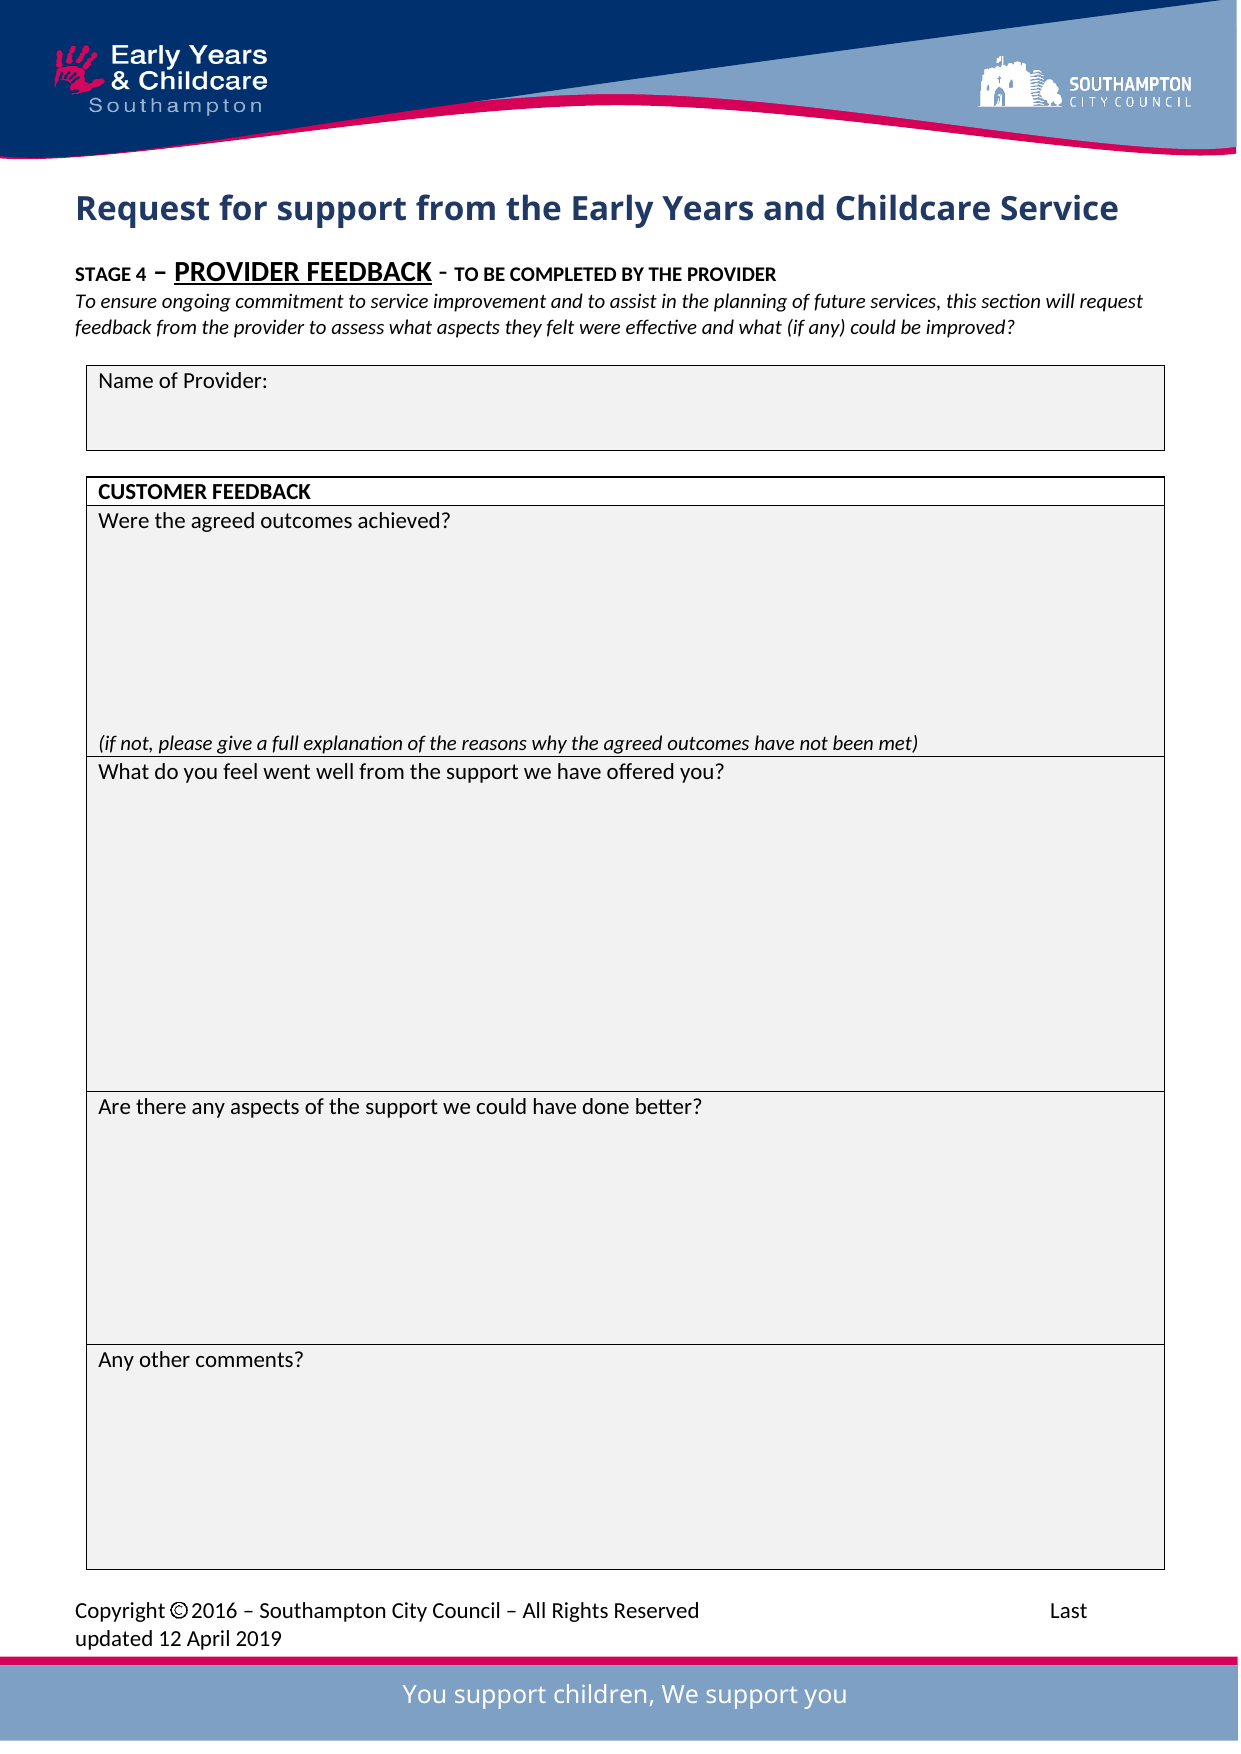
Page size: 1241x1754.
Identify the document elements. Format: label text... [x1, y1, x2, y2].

table_header CUSTOMER FEEDBACK [87, 478, 1164, 505]
table_header Name of Provider: [87, 366, 1164, 450]
subtitle Request for support from the Early Years and Childcare Service [75, 185, 1165, 230]
table_cell Are there any aspects of the support we could have done better? [87, 1092, 1164, 1344]
picture [54, 41, 276, 117]
table_cell Any other comments? [87, 1345, 1164, 1569]
picture [170, 1601, 188, 1619]
table_cell Were the agreed outcomes achieved? (if not, please give a full explanation of the reasons why the agreed outcomes have not been met) [87, 506, 1164, 756]
table_cell What do you feel went well from the support we have offered you? [87, 757, 1164, 1091]
text To ensure ongoing commitment to service improvement and to assist in the planning of future services, this section will request feedback from the provider to assess what aspects they felt were effective and what (if any) could be improved? [75, 288, 1165, 339]
text STAGE 4 – PROVIDER FEEDBACK - TO BE COMPLETED BY THE PROVIDER [75, 253, 1165, 288]
picture [978, 56, 1191, 107]
